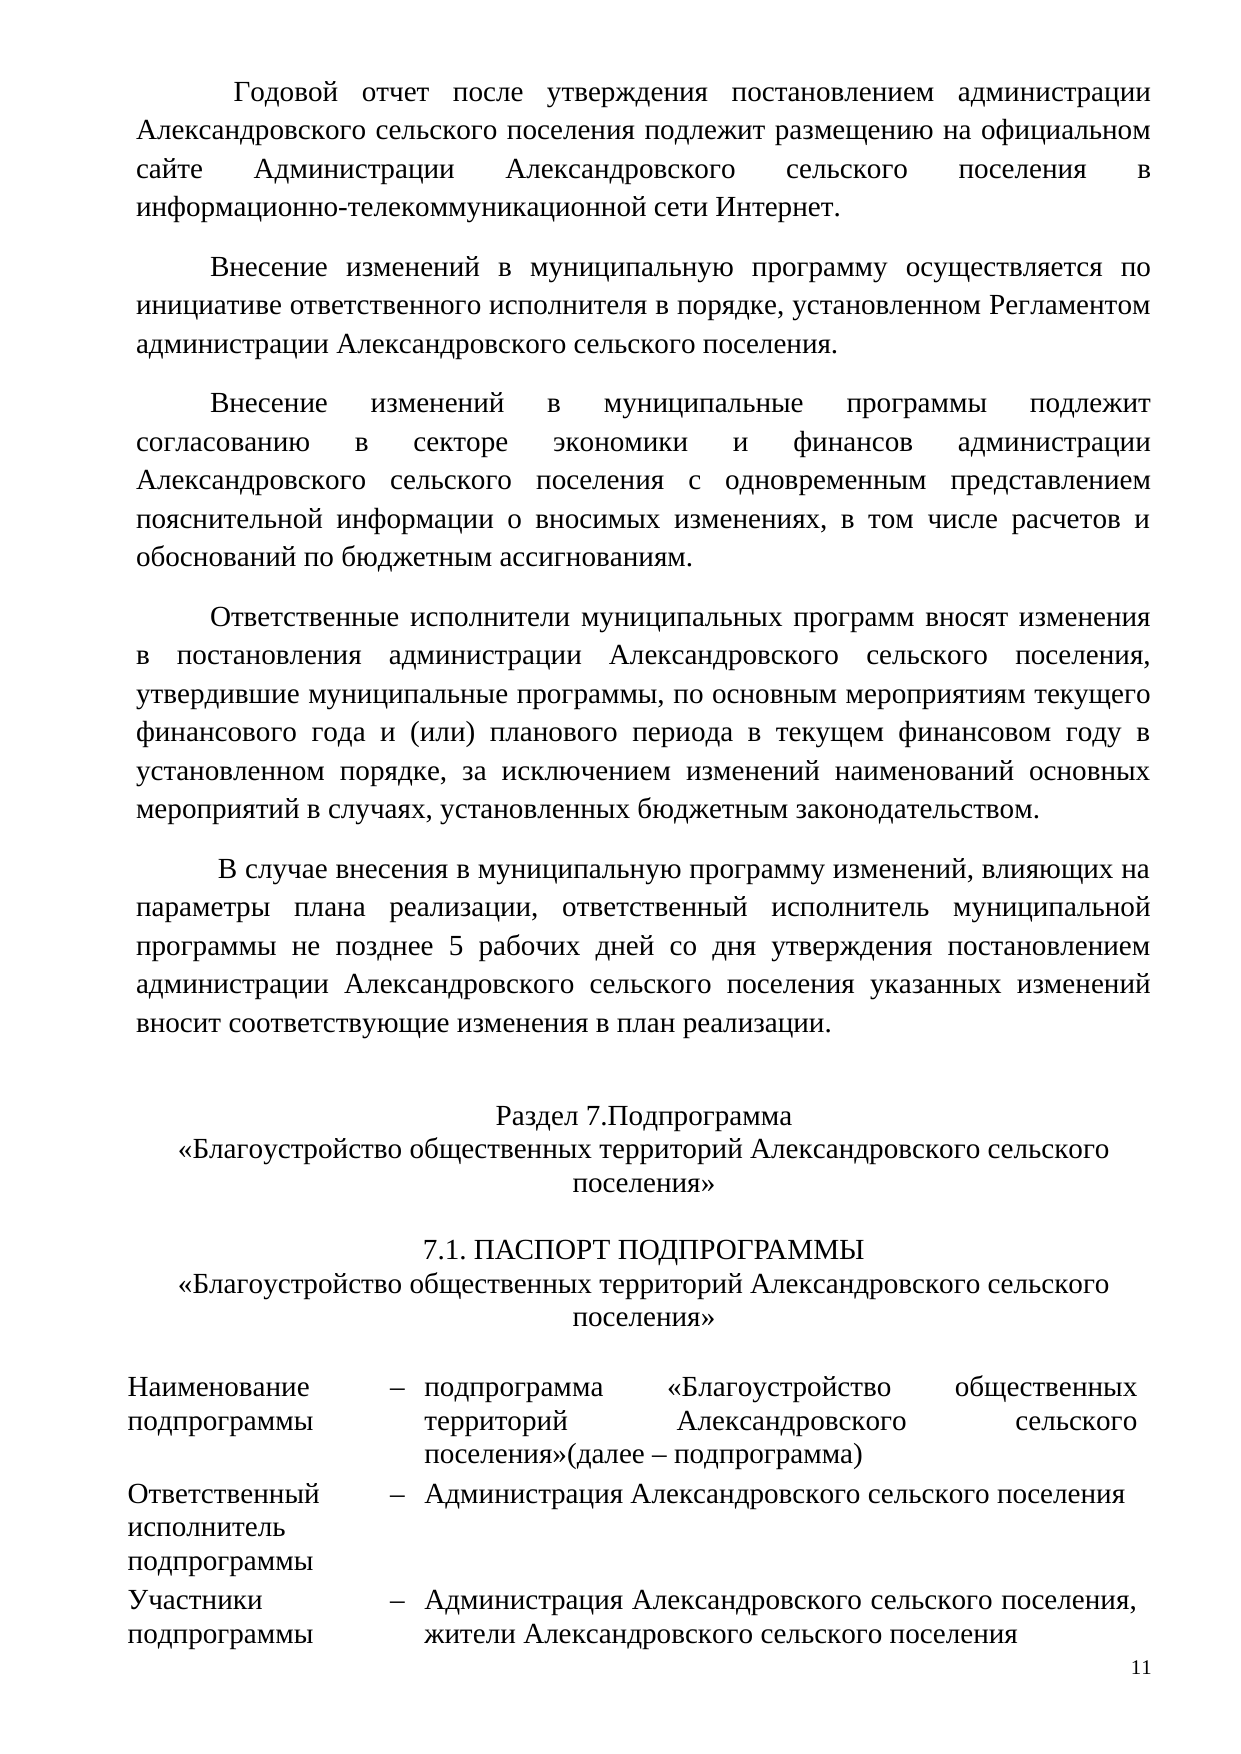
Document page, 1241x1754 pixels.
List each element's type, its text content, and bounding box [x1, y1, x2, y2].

text Годовой отчет после утверждения постановлением администрации Александровского сельского поселения подлежит размещению на официальном сайте Администрации Александровского сельского поселения в информационно-телекоммуникационной сети Интернет. [136, 74, 1152, 223]
text В случае внесения в муниципальную программу изменений, влияющих на параметры плана реализации, ответственный исполнитель муниципальной программы не позднее 5 рабочих дней со дня утверждения постановлением администрации Александровского сельского поселения указанных изменений вносит соответствующие изменения в план реализации. [136, 851, 1152, 1039]
table_cell Ответственный исполнитель подпрограммы [125, 1473, 387, 1579]
table_cell – [387, 1473, 421, 1579]
text Раздел 7.Подпрограмма [136, 1098, 1152, 1132]
table_header Наименование подпрограммы [125, 1366, 387, 1473]
text Ответственные исполнители муниципальных программ вносят изменения в постановления администрации Александровского сельского поселения, утвердившие муниципальные программы, по основным мероприятиям текущего финансового года и (или) планового периода в текущем финансовом году в установленном порядке, за исключением изменений наименований основных мероприятий в случаях, установленных бюджетным законодательством. [136, 599, 1152, 825]
table_header подпрограмма «Благоустройство общественных территорий Александровского сельского поселения»(далее – подпрограмма) [421, 1366, 1140, 1473]
text 7.1. ПАСПОРТ ПОДПРОГРАММЫ [136, 1232, 1152, 1266]
table_cell Участники подпрограммы [125, 1579, 387, 1652]
table_cell Администрация Александровского сельского поселения, жители Александровского сельского поселения [421, 1579, 1140, 1652]
table_cell – [387, 1579, 421, 1652]
text Внесение изменений в муниципальную программу осуществляется по инициативе ответственного исполнителя в порядке, установленном Регламентом администрации Александровского сельского поселения. [136, 249, 1152, 359]
text Внесение изменений в муниципальные программы подлежит согласованию в секторе экономики и финансов администрации Александровского сельского поселения с одновременным представлением пояснительной информации о вносимых изменениях, в том числе расчетов и обоснований по бюджетным ассигнованиям. [136, 385, 1152, 573]
text «Благоустройство общественных территорий Александровского сельского поселения» [136, 1266, 1152, 1333]
table_cell Администрация Александровского сельского поселения [421, 1473, 1140, 1579]
table_header – [387, 1366, 421, 1473]
text «Благоустройство общественных территорий Александровского сельского поселения» [136, 1132, 1152, 1199]
